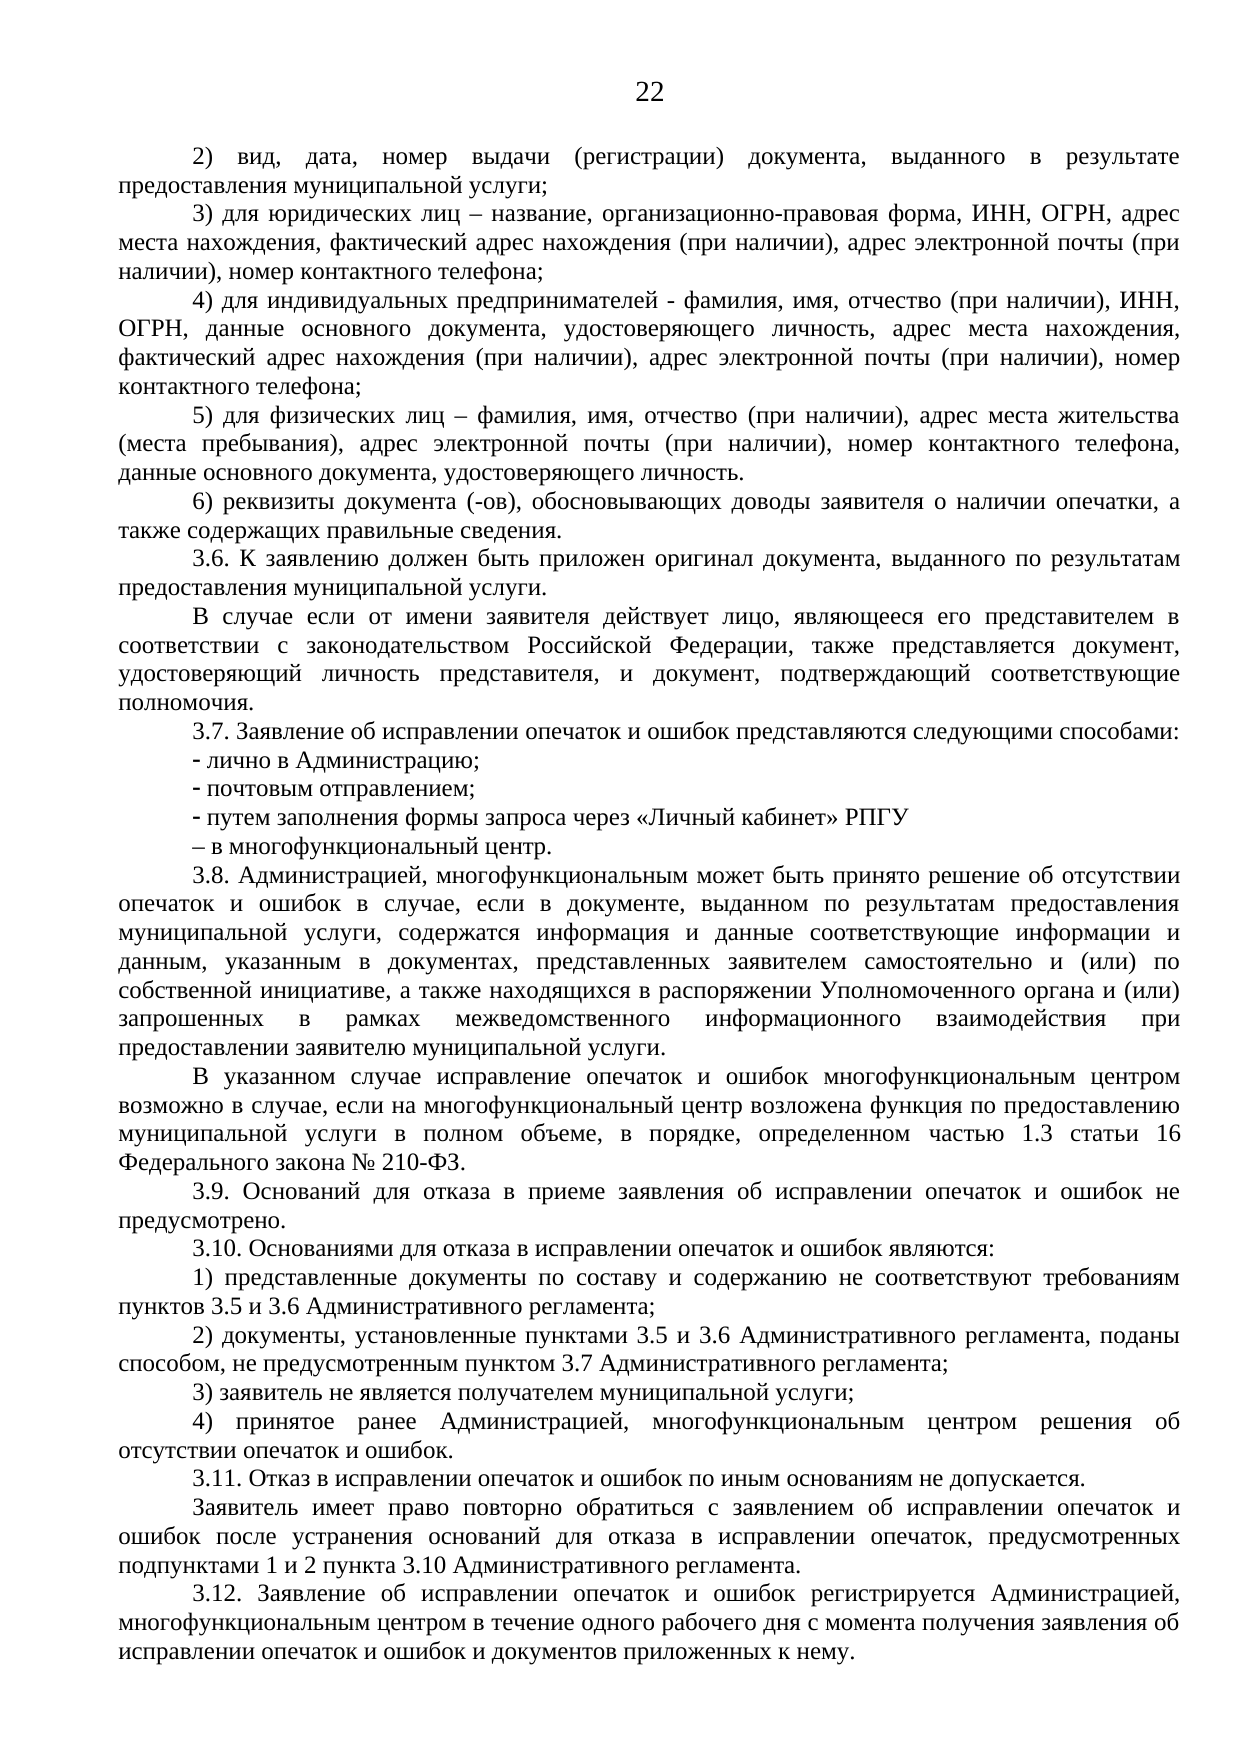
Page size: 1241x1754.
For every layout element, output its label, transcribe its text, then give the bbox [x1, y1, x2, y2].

text – в многофункциональный центр. [118, 831, 1181, 860]
text 3) заявитель не является получателем муниципальной услуги; [118, 1377, 1181, 1406]
text 3.7. Заявление об исправлении опечаток и ошибок представляются следующими способами: [118, 716, 1181, 745]
text 3) для юридических лиц – название, организационно-правовая форма, ИНН, ОГРН, адрес места нахождения, фактический адрес нахождения (при наличии), адрес электронной почты (при наличии), номер контактного телефона; [118, 198, 1181, 285]
text 1) представленные документы по составу и содержанию не соответствуют требованиям пунктов 3.5 и 3.6 Административного регламента; [118, 1262, 1181, 1320]
text 3.8. Администрацией, многофункциональным может быть принято решение об отсутствии опечаток и ошибок в случае, если в документе, выданном по результатам предоставления муниципальной услуги, содержатся информация и данные соответствующие информации и данным, указанным в документах, представленных заявителем самостоятельно и (или) по собственной инициативе, а также находящихся в распоряжении Уполномоченного органа и (или) запрошенных в рамках межведомственного информационного взаимодействия при предоставлении заявителю муниципальной услуги. [118, 860, 1181, 1061]
text Заявитель имеет право повторно обратиться с заявлением об исправлении опечаток и ошибок после устранения оснований для отказа в исправлении опечаток, предусмотренных подпунктами 1 и 2 пункта 3.10 Административного регламента. [118, 1492, 1181, 1578]
text В случае если от имени заявителя действует лицо, являющееся его представителем в соответствии с законодательством Российской Федерации, также представляется документ, удостоверяющий личность представителя, и документ, подтверждающий соответствующие полномочия. [118, 601, 1181, 716]
text 6) реквизиты документа (-ов), обосновывающих доводы заявителя о наличии опечатки, а также содержащих правильные сведения. [118, 486, 1181, 543]
text 5) для физических лиц – фамилия, имя, отчество (при наличии), адрес места жительства (места пребывания), адрес электронной почты (при наличии), номер контактного телефона, данные основного документа, удостоверяющего личность. [118, 400, 1181, 486]
text 2) вид, дата, номер выдачи (регистрации) документа, выданного в результате предоставления муниципальной услуги; [118, 141, 1181, 198]
text 3.10. Основаниями для отказа в исправлении опечаток и ошибок являются: [118, 1233, 1181, 1262]
text 2) документы, установленные пунктами 3.5 и 3.6 Административного регламента, поданы способом, не предусмотренным пунктом 3.7 Административного регламента; [118, 1320, 1181, 1377]
text лично в Администрацию; [118, 745, 1181, 773]
text 3.11. Отказ в исправлении опечаток и ошибок по иным основаниям не допускается. [118, 1463, 1181, 1492]
text 3.9. Оснований для отказа в приеме заявления об исправлении опечаток и ошибок не предусмотрено. [118, 1176, 1181, 1233]
text почтовым отправлением; [118, 773, 1181, 802]
text В указанном случае исправление опечаток и ошибок многофункциональным центром возможно в случае, если на многофункциональный центр возложена функция по предоставлению муниципальной услуги в полном объеме, в порядке, определенном частью 1.3 статьи 16 Федерального закона № 210-ФЗ. [118, 1061, 1181, 1176]
text 3.12. Заявление об исправлении опечаток и ошибок регистрируется Администрацией, многофункциональным центром в течение одного рабочего дня с момента получения заявления об исправлении опечаток и ошибок и документов приложенных к нему. [118, 1578, 1181, 1665]
text путем заполнения формы запроса через «Личный кабинет» РПГУ [118, 802, 1181, 831]
text 4) для индивидуальных предпринимателей - фамилия, имя, отчество (при наличии), ИНН, ОГРН, данные основного документа, удостоверяющего личность, адрес места нахождения, фактический адрес нахождения (при наличии), адрес электронной почты (при наличии), номер контактного телефона; [118, 285, 1181, 400]
text 3.6. К заявлению должен быть приложен оригинал документа, выданного по результатам предоставления муниципальной услуги. [118, 543, 1181, 601]
text 4) принятое ранее Администрацией, многофункциональным центром решения об отсутствии опечаток и ошибок. [118, 1406, 1181, 1463]
